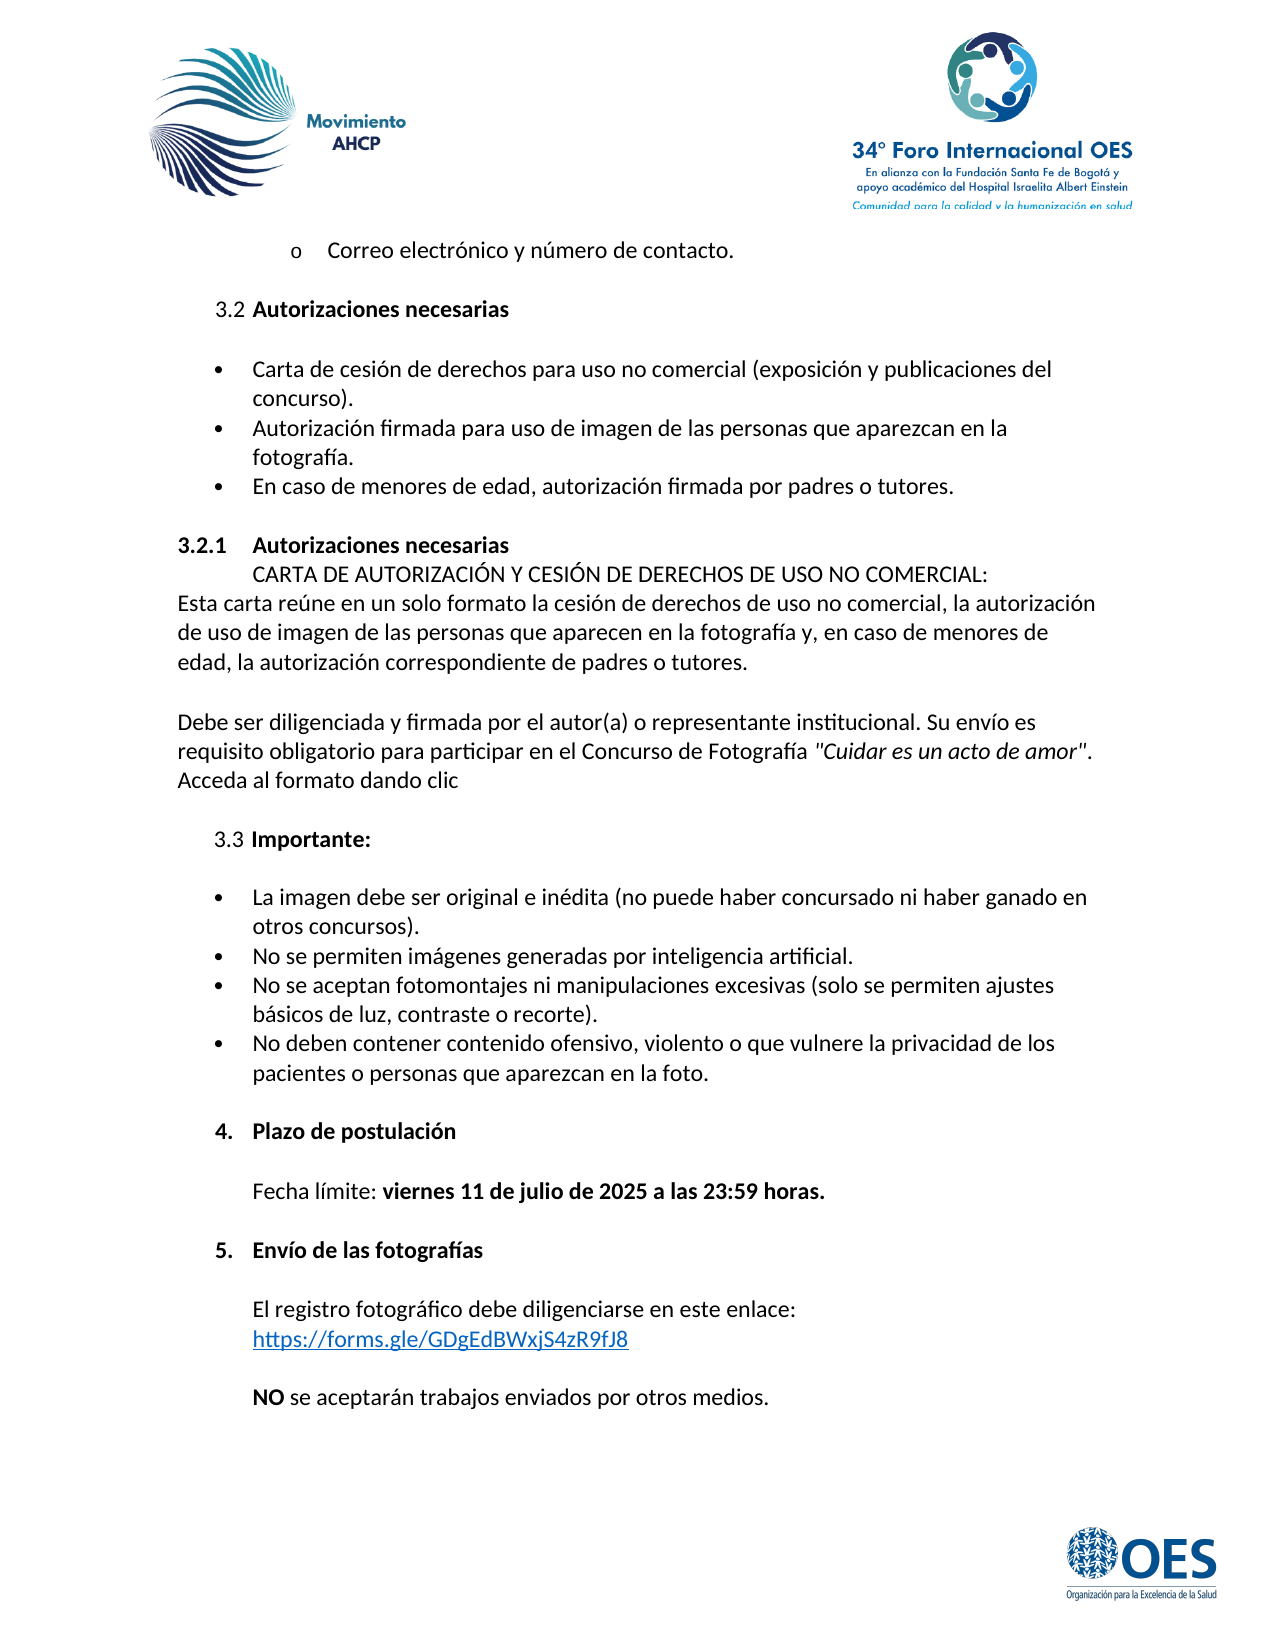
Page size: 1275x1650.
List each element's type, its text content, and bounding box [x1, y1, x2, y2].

list No se aceptan fotomontajes ni manipulaciones excesivas (solo se permiten ajustes básicos de luz, contraste o recorte). [215, 970, 1098, 1028]
text CARTA DE AUTORIZACIÓN Y CESIÓN DE DERECHOS DE USO NO COMERCIAL: [252, 559, 1098, 588]
list Envío de las fotografías [215, 1235, 1098, 1294]
list Autorizaciones necesarias [177, 530, 1098, 559]
text El registro fotográfico debe diligenciarse en este enlace: https://forms.gle/GDgEdBWxjS4zR9fJ8 [252, 1294, 1098, 1353]
text Fecha límite: viernes 11 de julio de 2025 a las 23:59 horas. [252, 1176, 1098, 1205]
list Correo electrónico y número de contacto. [290, 148, 1098, 265]
list Autorizaciones necesarias [215, 294, 1098, 354]
list No se permiten imágenes generadas por inteligencia artificial. [215, 941, 1098, 970]
list En caso de menores de edad, autorización firmada por padres o tutores. [215, 471, 1098, 500]
text Debe ser diligenciada y firmada por el autor(a) o representante institucional. Su envío es requisito obligatorio para participar en el Concurso de Fotografía "Cuidar es un acto de amor". Acceda al formato dando clic [177, 707, 1098, 794]
list La imagen debe ser original e inédita (no puede haber concursado ni haber ganado en otros concursos). [215, 882, 1098, 941]
picture [135, 24, 1037, 212]
text NO se aceptarán trabajos enviados por otros medios. [252, 1382, 1098, 1412]
list Carta de cesión de derechos para uso no comercial (exposición y publicaciones del concurso). [215, 354, 1098, 413]
picture [1061, 1520, 1219, 1605]
list Plazo de postulación [215, 1116, 1098, 1176]
list Importante: [213, 824, 1098, 853]
list Autorización firmada para uso de imagen de las personas que aparezcan en la fotografía. [215, 413, 1098, 471]
text Esta carta reúne en un solo formato la cesión de derechos de uso no comercial, la autorización de uso de imagen de las personas que aparecen en la fotografía y, en caso de menores de edad, la autorización correspondiente de padres o tutores. [177, 588, 1098, 707]
list No deben contener contenido ofensivo, violento o que vulnere la privacidad de los pacientes o personas que aparezcan en la foto. [215, 1028, 1098, 1087]
